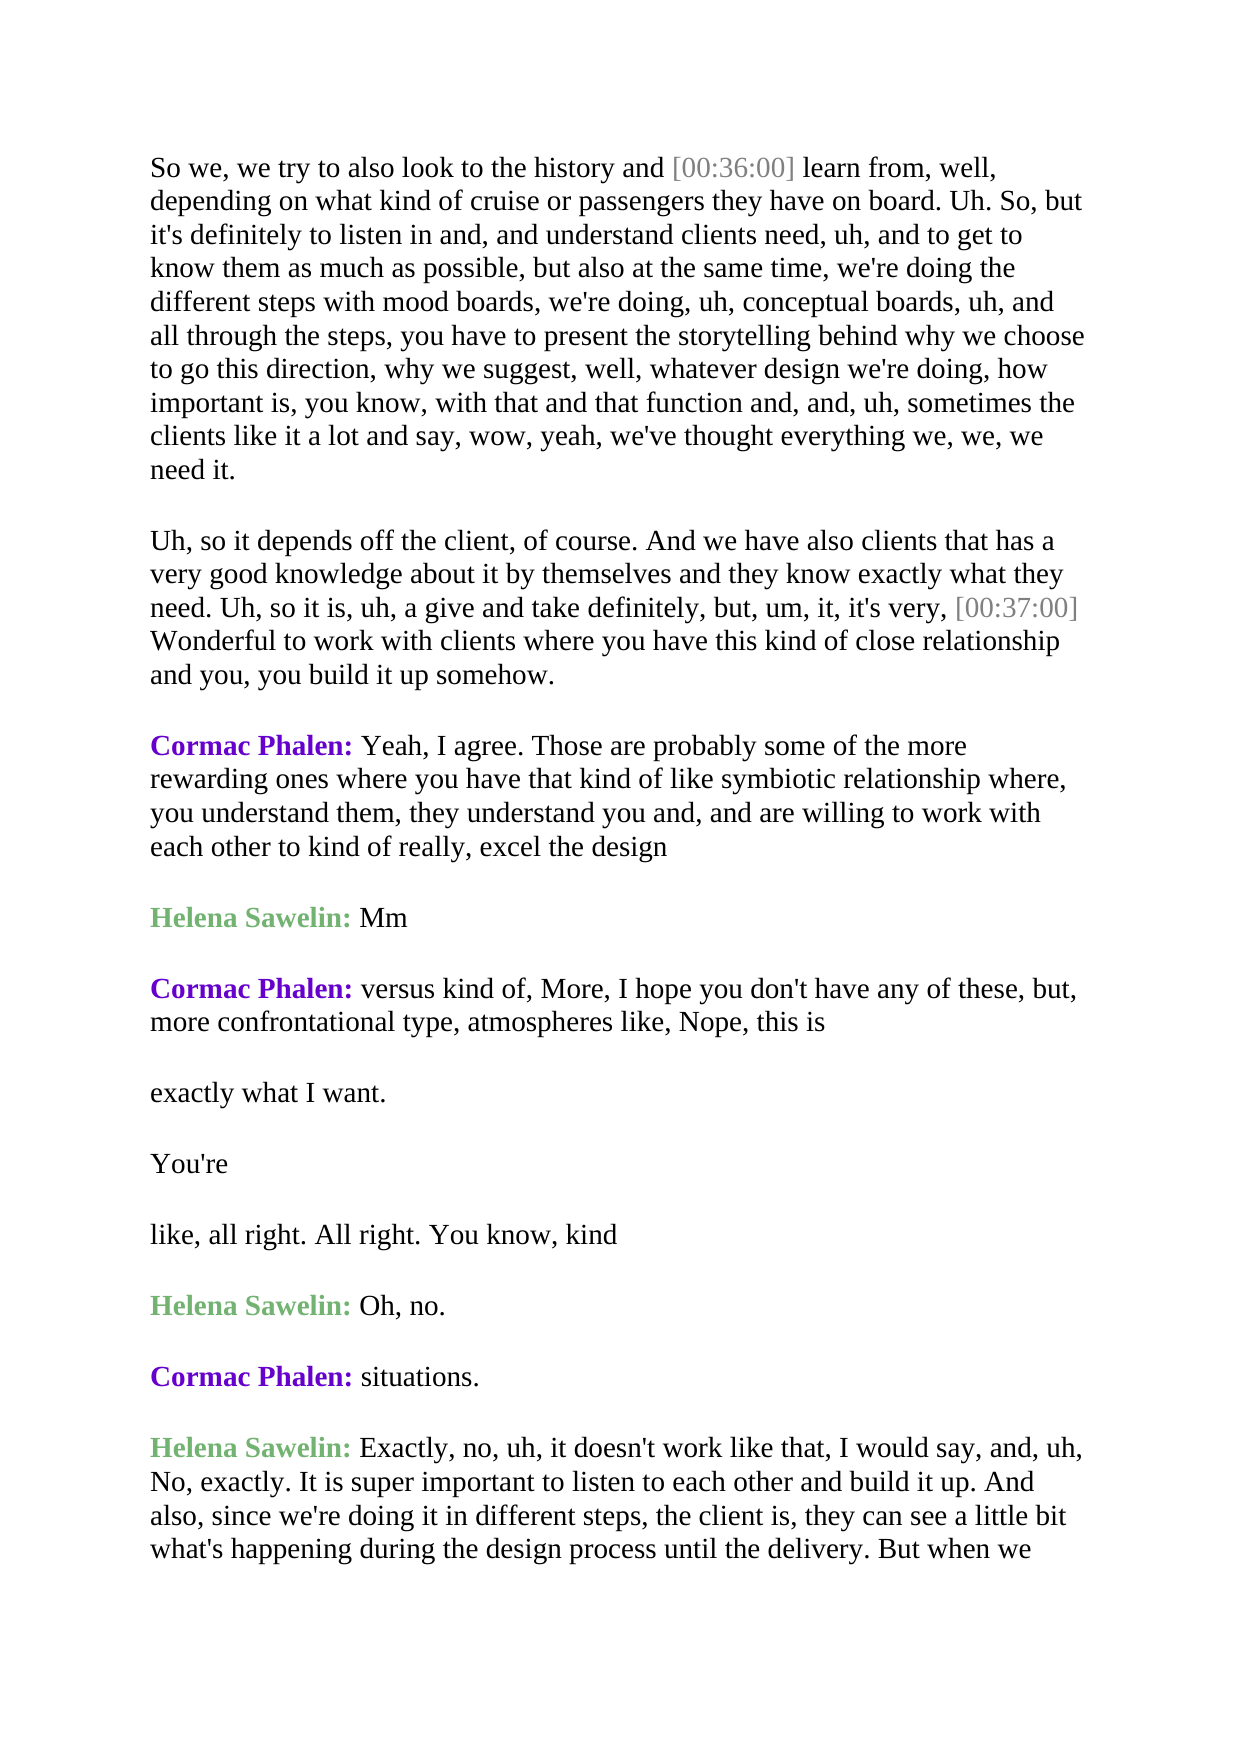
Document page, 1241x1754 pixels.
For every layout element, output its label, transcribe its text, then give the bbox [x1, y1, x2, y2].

text Cormac Phalen: situations. [150, 1359, 1090, 1393]
text Cormac Phalen: versus kind of, More, I hope you don't have any of these, but, more confrontational type, atmospheres like, Nope, this is [150, 971, 1090, 1038]
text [150, 1431, 1090, 1565]
text Helena Sawelin: Mm [150, 900, 1090, 933]
text Uh, so it depends off the client, of course. And we have also clients that has a very good knowledge about it by themselves and they know exactly what they need. Uh, so it is, uh, a give and take definitely, but, um, it, it's very, [00:37:00] Wonderful to work with clients where you have this kind of close relationship and you, you build it up somehow. [150, 523, 1090, 691]
text like, all right. All right. You know, kind [150, 1217, 1090, 1251]
text Cormac Phalen: Yeah, I agree. Those are probably some of the more rewarding ones where you have that kind of like symbiotic relationship where, you understand them, they understand you and, and are willing to work with each other to kind of really, excel the design [150, 728, 1090, 862]
text Helena Sawelin: Oh, no. [150, 1288, 1090, 1322]
text exactly what I want. [150, 1075, 1090, 1109]
text So we, we try to also look to the history and [00:36:00] learn from, well, depending on what kind of cruise or passengers they have on board. Uh. So, but it's definitely to listen in and, and understand clients need, uh, and to get to know them as much as possible, but also at the same time, we're doing the different steps with mood boards, we're doing, uh, conceptual boards, uh, and all through the steps, you have to present the storytelling behind why we choose to go this direction, why we suggest, well, whatever design we're doing, how important is, you know, with that and that function and, and, uh, sometimes the clients like it a lot and say, wow, yeah, we've thought everything we, we, we need it. [150, 150, 1090, 485]
text You're [150, 1146, 1090, 1180]
